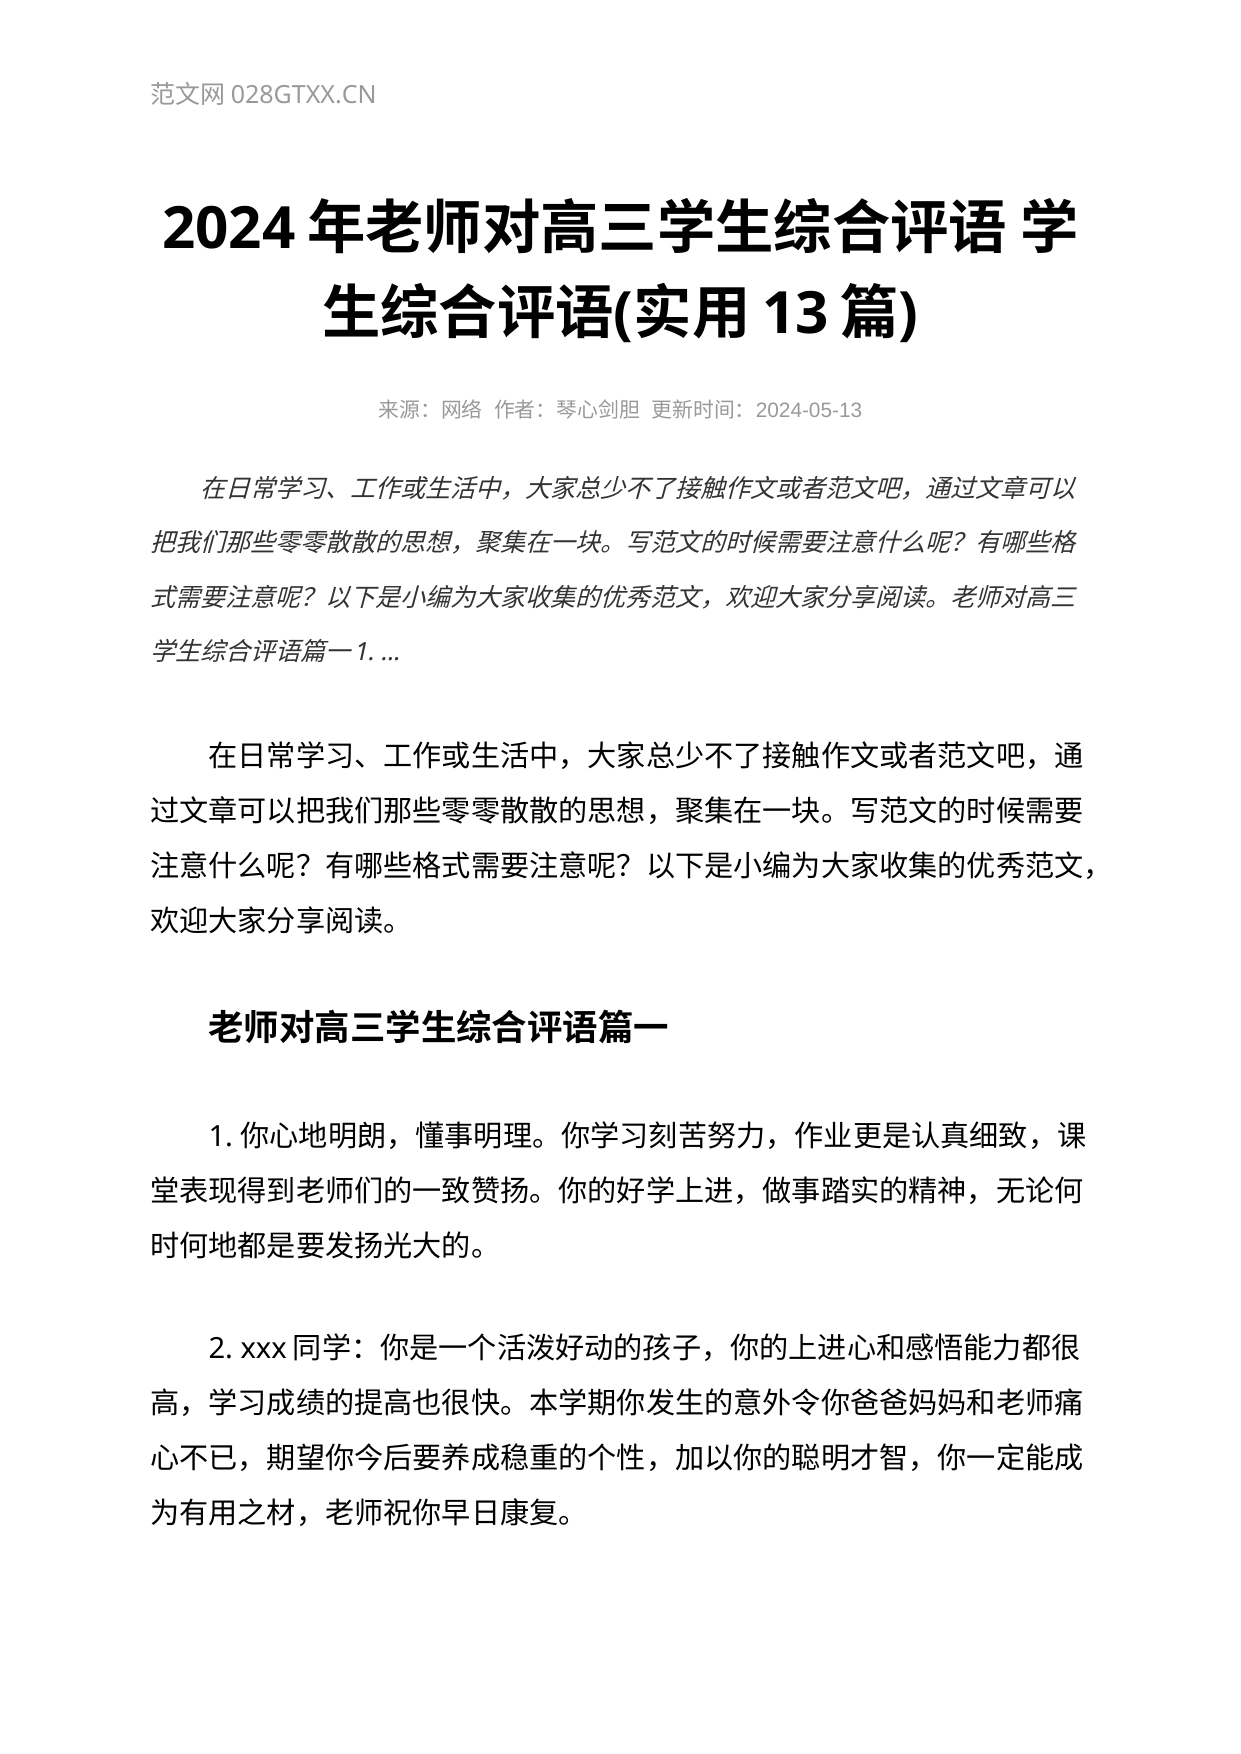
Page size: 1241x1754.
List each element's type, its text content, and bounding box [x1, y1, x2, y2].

text 在日常学习、工作或生活中，大家总少不了接触作文或者范文吧，通过文章可以把我们那些零零散散的思想，聚集在一块。写范文的时候需要注意什么呢？有哪些格式需要注意呢？以下是小编为大家收集的优秀范文，欢迎大家分享阅读。老师对高三学生综合评语篇一1. ... [150, 468, 1090, 668]
text 在日常学习、工作或生活中，大家总少不了接触作文或者范文吧，通过文章可以把我们那些零零散散的思想，聚集在一块。写范文的时候需要注意什么呢？有哪些格式需要注意呢？以下是小编为大家收集的优秀范文，欢迎大家分享阅读。 [150, 733, 1090, 940]
text 老师对高三学生综合评语篇一 [150, 999, 1090, 1051]
text 2. xxx同学：你是一个活泼好动的孩子，你的上进心和感悟能力都很高，学习成绩的提高也很快。本学期你发生的意外令你爸爸妈妈和老师痛心不已，期望你今后要养成稳重的个性，加以你的聪明才智，你一定能成为有用之材，老师祝你早日康复。 [150, 1324, 1090, 1532]
text 来源：网络 作者：琴心剑胆 更新时间：2024-05-13 [150, 398, 1090, 422]
text 1. 你心地明朗，懂事明理。你学习刻苦努力，作业更是认真细致，课堂表现得到老师们的一致赞扬。你的好学上进，做事踏实的精神，无论何时何地都是要发扬光大的。 [150, 1113, 1090, 1265]
subtitle 2024年老师对高三学生综合评语 学生综合评语(实用13篇) [150, 181, 1090, 351]
